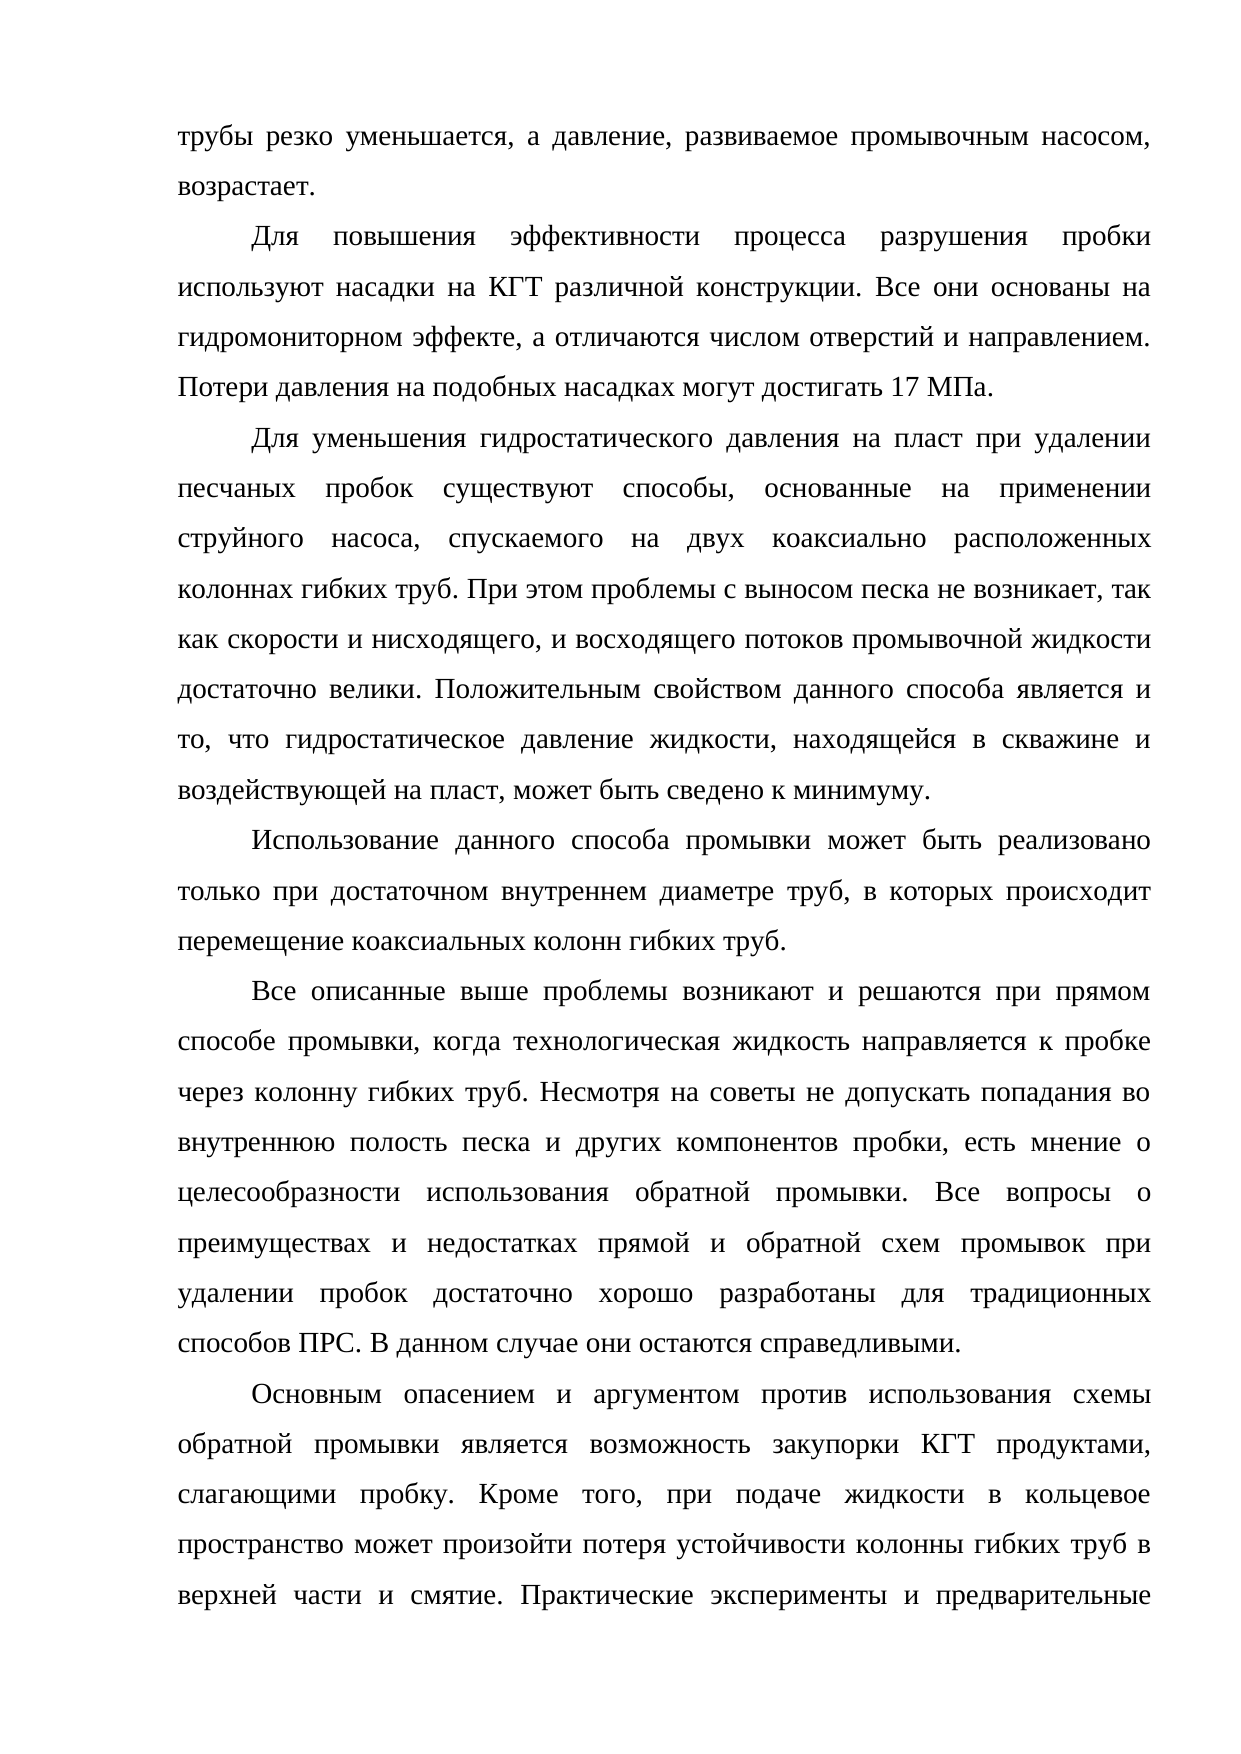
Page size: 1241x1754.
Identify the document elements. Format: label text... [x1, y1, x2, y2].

text Для уменьшения гидростатического давления на пласт при удалении песчаных пробок существуют способы, основанные на применении струйного насоса, спускаемого на двух коаксиально расположенных колоннах гибких труб. При этом проблемы с выносом песка не возникает, так как скорости и нисходящего, и восходящего потоков промывочной жидкости достаточно велики. Положительным свойством данного способа является и то, что гидростатическое давление жидкости, находящейся в скважине и воздействующей на пласт, может быть сведено к минимуму. [177, 420, 1152, 806]
text Все описанные выше проблемы возникают и решаются при прямом способе промывки, когда технологическая жидкость направляется к пробке через колонну гибких труб. Несмотря на советы не допускать попадания во внутреннюю полость песка и других компонентов пробки, есть мнение о целесообразности использования обратной промывки. Все вопросы о преимуществах и недостатках прямой и обратной схем промывок при удалении пробок достаточно хорошо разработаны для традиционных способов ПРС. В данном случае они остаются справедливыми. [177, 973, 1152, 1359]
text Для повышения эффективности процесса разрушения пробки используют насадки на КГТ различной конструкции. Все они основаны на гидромониторном эффекте, а отличаются числом отверстий и направлением. Потери давления на подобных насадках могут достигать 17 МПа. [177, 219, 1152, 403]
text Использование данного способа промывки может быть реализовано только при достаточном внутреннем диаметре труб, в которых происходит перемещение коаксиальных колонн гибких труб. [177, 822, 1152, 957]
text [177, 118, 1152, 202]
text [177, 1376, 1152, 1611]
